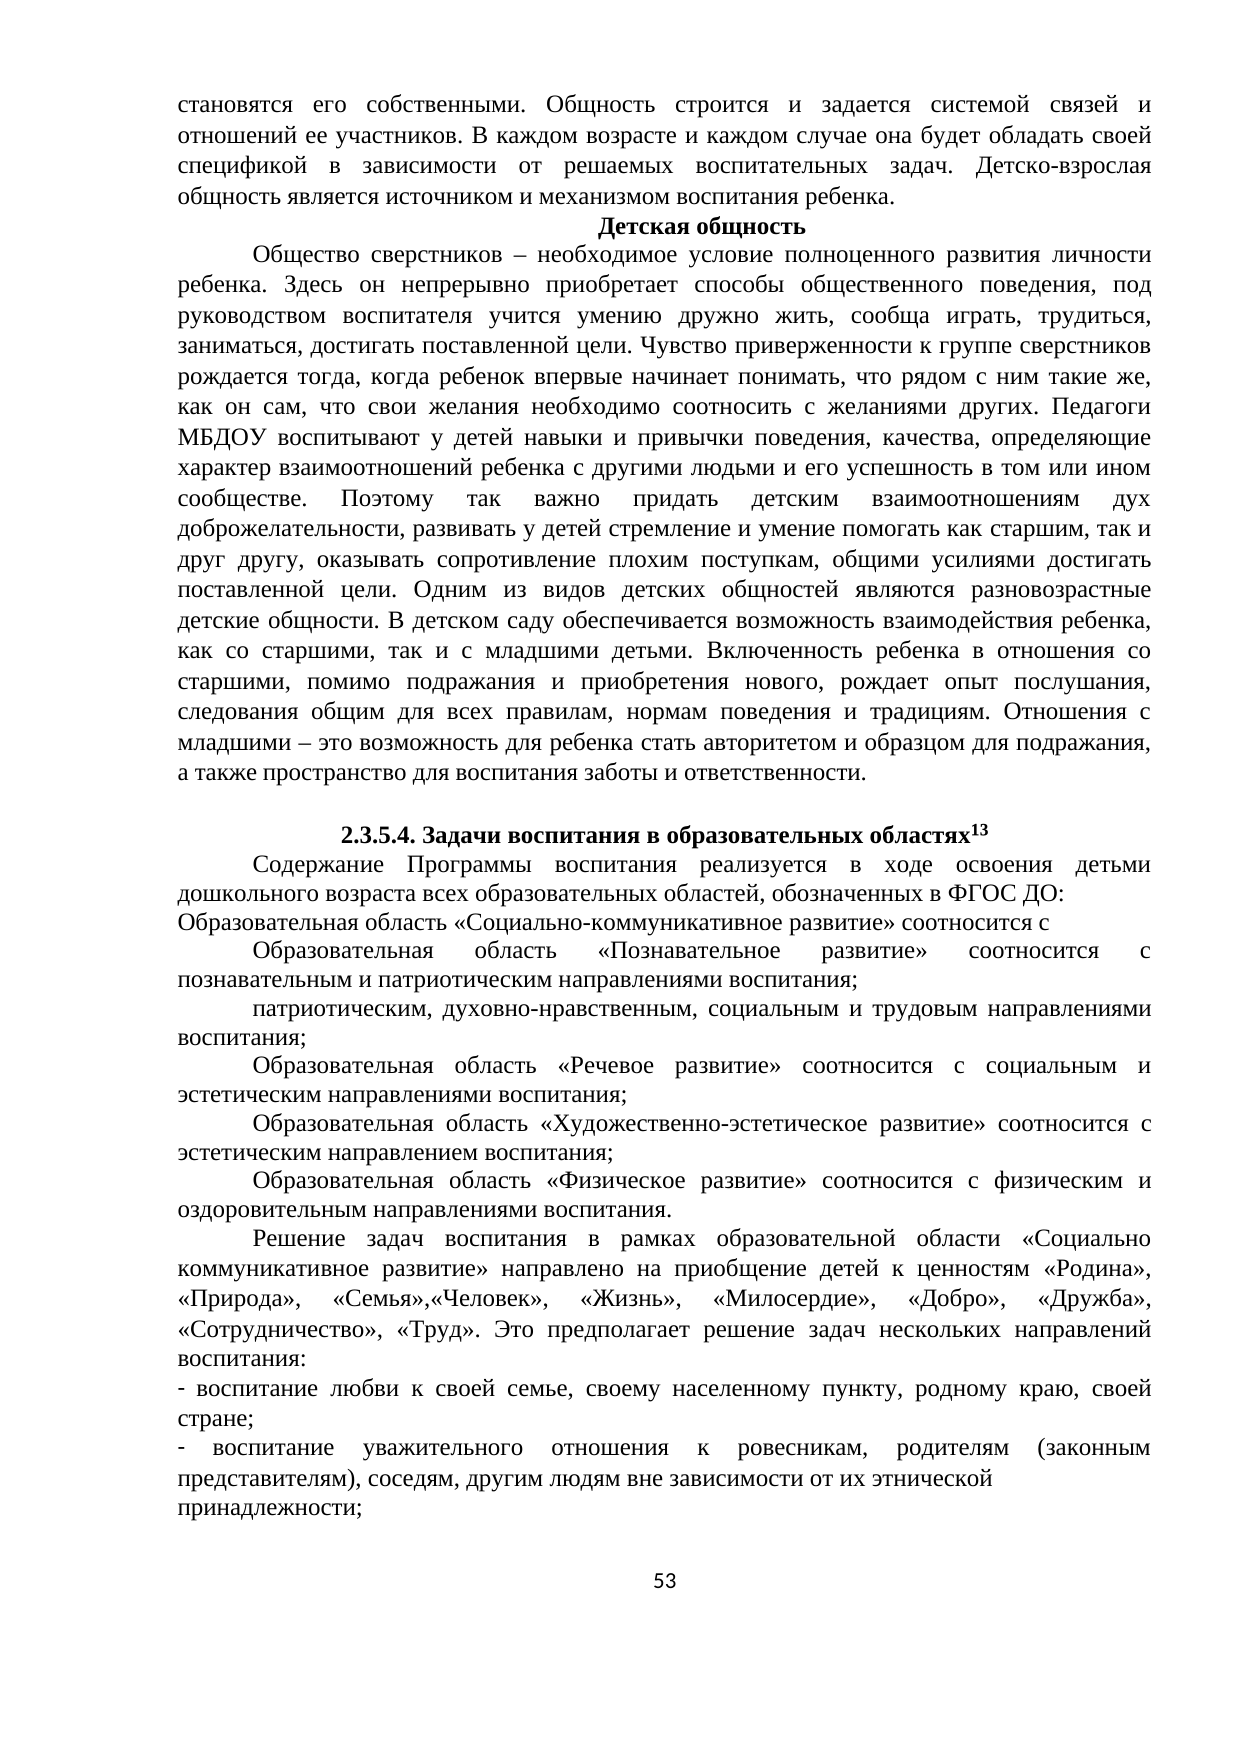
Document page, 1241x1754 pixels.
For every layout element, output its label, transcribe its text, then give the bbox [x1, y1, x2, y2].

text Общество сверстников – необходимое условие полноценного развития личности ребенка. Здесь он непрерывно приобретает способы общественного поведения, под руководством воспитателя учится умению дружно жить, сообща играть, трудиться, заниматься, достигать поставленной цели. Чувство приверженности к группе сверстников рождается тогда, когда ребенок впервые начинает понимать, что рядом с ним такие же, как он сам, что свои желания необходимо соотносить с желаниями других. Педагоги МБДОУ воспитывают у детей навыки и привычки поведения, качества, определяющие характер взаимоотношений ребенка с другими людьми и его успешность в том или ином сообществе. Поэтому так важно придать детским взаимоотношениям дух доброжелательности, развивать у детей стремление и умение помогать как старшим, так и друг другу, оказывать сопротивление плохим поступкам, общими усилиями достигать поставленной цели. Одним из видов детских общностей являются разновозрастные детские общности. В детском саду обеспечивается возможность взаимодействия ребенка, как со старшими, так и с младшими детьми. Включенность ребенка в отношения со старшими, помимо подражания и приобретения нового, рождает опыт послушания, следования общим для всех правилам, нормам поведения и традициям. Отношения с младшими – это возможность для ребенка стать авторитетом и образцом для подражания, а также пространство для воспитания заботы и ответственности. [177, 239, 1152, 787]
text принадлежности; [177, 1492, 1152, 1521]
text 2.3.5.4. Задачи воспитания в образовательных областях¹³ [177, 816, 1152, 849]
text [177, 89, 1152, 211]
text Образовательная область «Художественно-эстетическое развитие» соотносится с эстетическим направлением воспитания; [177, 1108, 1152, 1166]
text Образовательная область «Речевое развитие» соотносится с социальным и эстетическим направлениями воспитания; [177, 1051, 1152, 1108]
text Образовательная область «Физическое развитие» соотносится с физическим и оздоровительным направлениями воспитания. [177, 1166, 1152, 1223]
text Решение задач воспитания в рамках образовательной области «Социально коммуникативное развитие» направлено на приобщение детей к ценностям «Родина», «Природа», «Семья»,«Человек», «Жизнь», «Милосердие», «Добро», «Дружба», «Сотрудничество», «Труд». Это предполагает решение задач нескольких направлений воспитания: [177, 1223, 1152, 1372]
text Содержание Программы воспитания реализуется в ходе освоения детьми дошкольного возраста всех образовательных областей, обозначенных в ФГОС ДО: [177, 849, 1152, 907]
text - воспитание уважительного отношения к ровесникам, родителям (законным представителям), соседям, другим людям вне зависимости от их этнической [177, 1431, 1152, 1492]
text Образовательная область «Социально-коммуникативное развитие» соотносится с [177, 907, 1152, 936]
text Образовательная область «Познавательное развитие» соотносится с познавательным и патриотическим направлениями воспитания; [177, 936, 1152, 993]
text - воспитание любви к своей семье, своему населенному пункту, родному краю, своей стране; [177, 1372, 1152, 1431]
text Детская общность [177, 211, 1152, 239]
text патриотическим, духовно-нравственным, социальным и трудовым направлениями воспитания; [177, 993, 1152, 1051]
